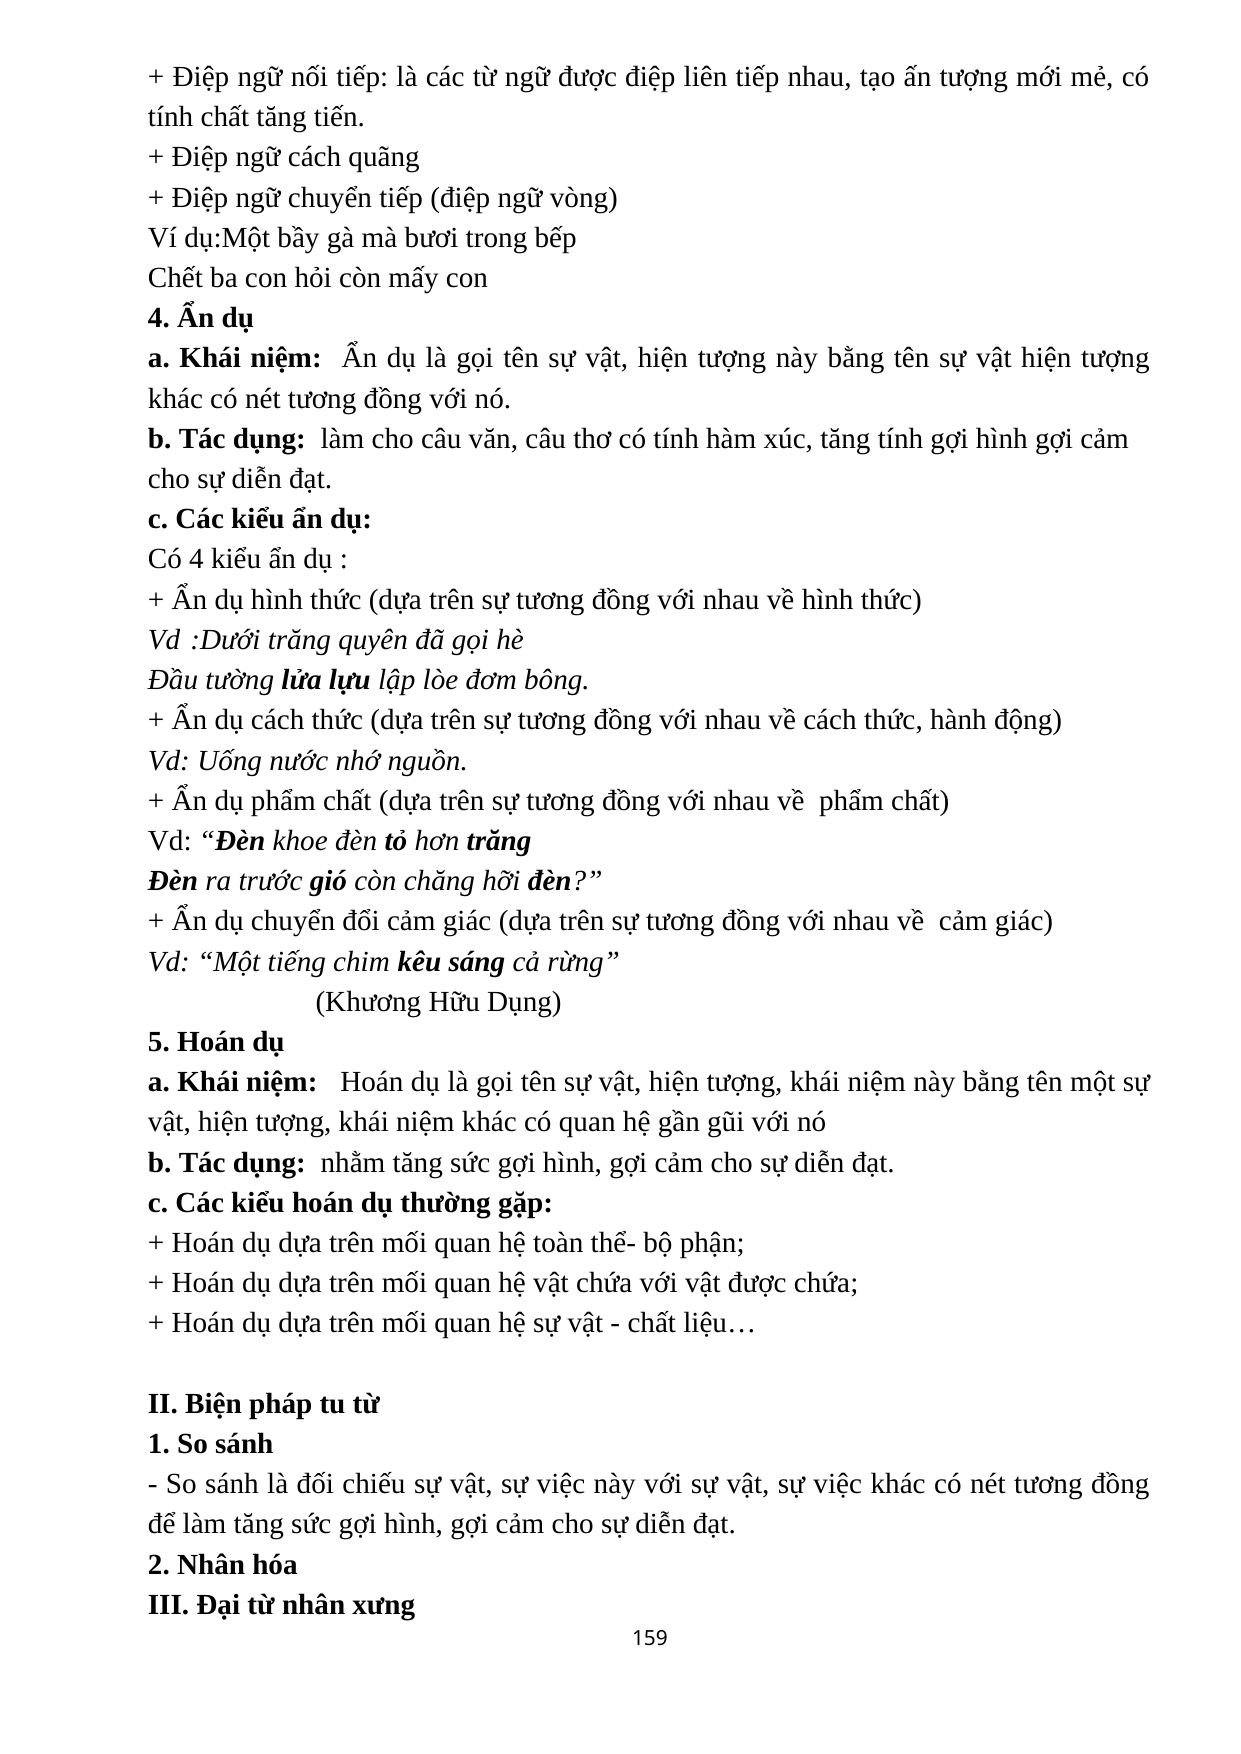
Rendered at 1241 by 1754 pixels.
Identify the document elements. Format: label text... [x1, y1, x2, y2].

text c. Các kiểu ẩn dụ: [148, 501, 1152, 535]
text + Hoán dụ dựa trên mối quan hệ toàn thể- bộ phận; [148, 1225, 1152, 1259]
text c. Các kiểu hoán dụ thường gặp: [148, 1185, 1152, 1218]
text Vd: “Đèn khoe đèn tỏ hơn trăng [148, 823, 1152, 857]
text + Hoán dụ dựa trên mối quan hệ sự vật - chất liệu… [148, 1306, 1152, 1339]
text a. Khái niệm: Hoán dụ là gọi tên sự vật, hiện tượng, khái niệm này bằng tên một sự vật, hiện tượng, khái niệm khác có quan hệ gần gũi với nó [148, 1064, 1152, 1138]
text (Khương Hữu Dụng) [148, 984, 1152, 1017]
text a. Khái niệm: Ẩn dụ là gọi tên sự vật, hiện tượng này bằng tên sự vật hiện tượng khác có nét tương đồng với nó. [148, 341, 1152, 414]
text + Ẩn dụ hình thức (dựa trên sự tương đồng với nhau về hình thức) [148, 582, 1152, 615]
text Vd: “Một tiếng chim kêu sáng cả rừng” [148, 944, 1152, 977]
text Đèn ra trước gió còn chăng hỡi đèn?” [148, 863, 1152, 897]
text 1. So sánh [148, 1426, 1152, 1460]
text + Điệp ngữ nối tiếp: là các từ ngữ được điệp liên tiếp nhau, tạo ấn tượng mới mẻ, có tính chất tăng tiến. [148, 59, 1152, 133]
text - So sánh là đối chiếu sự vật, sự việc này với sự vật, sự việc khác có nét tương đồng để làm tăng sức gợi hình, gợi cảm cho sự diễn đạt. [148, 1466, 1152, 1540]
text Ví dụ:Một bầy gà mà bươi trong bếp [148, 220, 1152, 253]
text + Ẩn dụ phẩm chất (dựa trên sự tương đồng với nhau về phẩm chất) [148, 783, 1152, 816]
text + Ẩn dụ chuyển đổi cảm giác (dựa trên sự tương đồng với nhau về cảm giác) [148, 903, 1152, 937]
text 4. Ẩn dụ [148, 300, 1152, 334]
text + Điệp ngữ cách quãng [148, 139, 1152, 173]
text b. Tác dụng: làm cho câu văn, câu thơ có tính hàm xúc, tăng tính gợi hình gợi cảm cho sự diễn đạt. [148, 421, 1152, 495]
text 2. Nhân hóa [148, 1547, 1152, 1580]
text + Điệp ngữ chuyển tiếp (điệp ngữ vòng) [148, 180, 1152, 213]
text Có 4 kiểu ẩn dụ : [148, 542, 1152, 575]
text + Hoán dụ dựa trên mối quan hệ vật chứa với vật được chứa; [148, 1265, 1152, 1299]
text II. Biện pháp tu từ [148, 1386, 1152, 1419]
text Chết ba con hỏi còn mấy con [148, 260, 1152, 294]
text 5. Hoán dụ [148, 1024, 1152, 1058]
text Vd :Dưới trăng quyên đã gọi hè [148, 622, 1152, 656]
text + Ẩn dụ cách thức (dựa trên sự tương đồng với nhau về cách thức, hành động) [148, 702, 1152, 736]
text III. Đại từ nhân xưng [148, 1587, 1152, 1621]
text b. Tác dụng: nhằm tăng sức gợi hình, gợi cảm cho sự diễn đạt. [148, 1145, 1152, 1178]
text Đầu tường lửa lựu lập lòe đơm bông. [148, 662, 1152, 696]
text Vd: Uống nước nhớ nguồn. [148, 743, 1152, 776]
